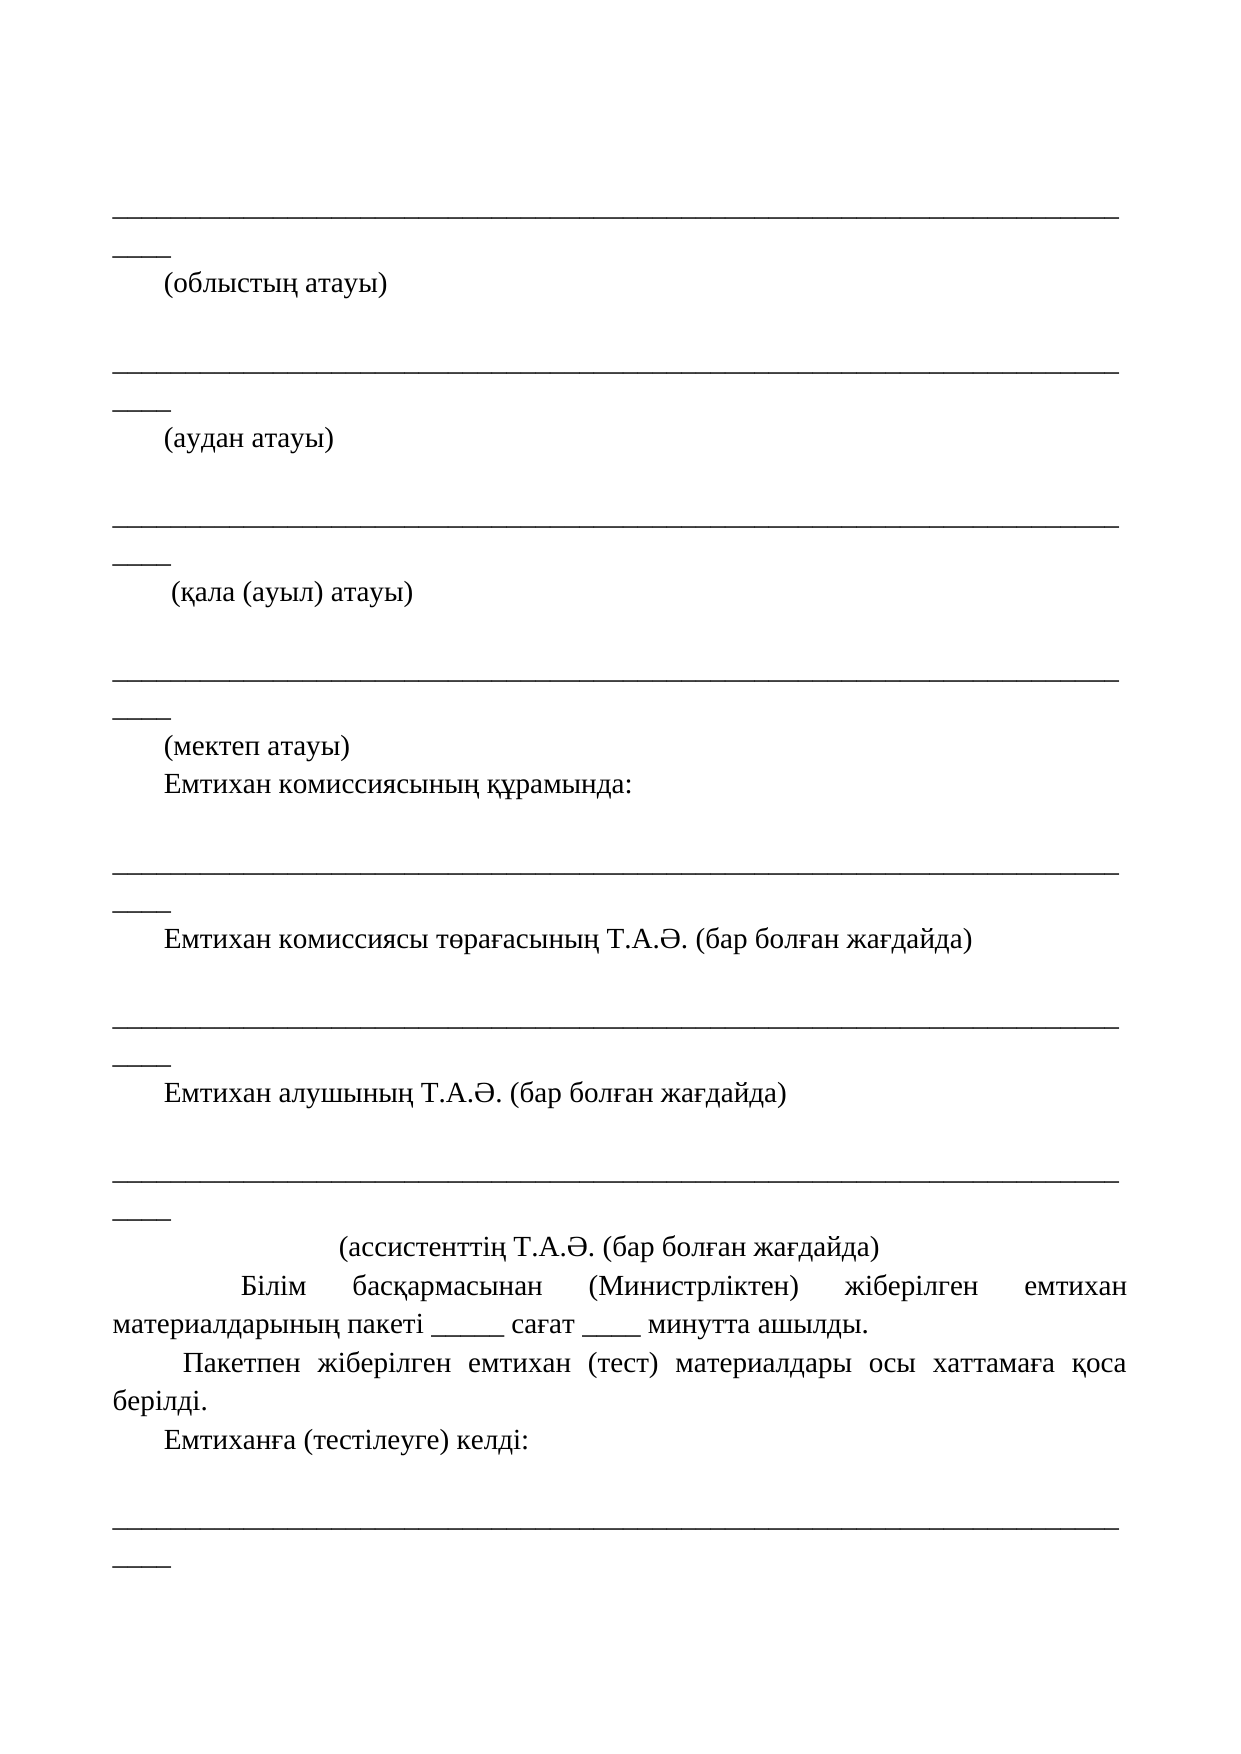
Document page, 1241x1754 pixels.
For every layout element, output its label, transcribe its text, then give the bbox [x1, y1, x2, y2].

text _________________________________________________________________________ [112, 458, 1128, 569]
text _________________________________________________________________________ [112, 959, 1128, 1070]
text Білім басқармасынан (Министрліктен) жіберілген емтихан материалдарының пакеті _____ сағат ____ минутта ашылды. [112, 1268, 1128, 1340]
text Емтиханға (тестілеуге) келді: [112, 1422, 1128, 1455]
text Пакетпен жіберілген емтихан (тест) материалдары осы хаттамаға қоса берілді. [112, 1345, 1128, 1417]
text _________________________________________________________________________ [112, 304, 1128, 415]
text _________________________________________________________________________ [112, 1113, 1128, 1224]
text (мектеп атауы) [112, 728, 1128, 762]
text Емтихан комиссиясының құрамында: [112, 767, 1128, 800]
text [112, 1460, 1128, 1571]
text _________________________________________________________________________ [112, 805, 1128, 916]
text _________________________________________________________________________ [112, 150, 1128, 261]
text _________________________________________________________________________ [112, 612, 1128, 723]
text (ассистенттің Т.А.Ә. (бар болған жағдайда) [112, 1229, 1128, 1263]
text (қала (ауыл) атауы) [112, 574, 1128, 607]
text Емтихан алушының Т.А.Ә. (бар болған жағдайда) [112, 1075, 1128, 1108]
text (аудан атауы) [112, 420, 1128, 453]
text (облыстың атауы) [112, 266, 1128, 299]
text Емтихан комиссиясы төрағасының Т.А.Ә. (бар болған жағдайда) [112, 921, 1128, 954]
